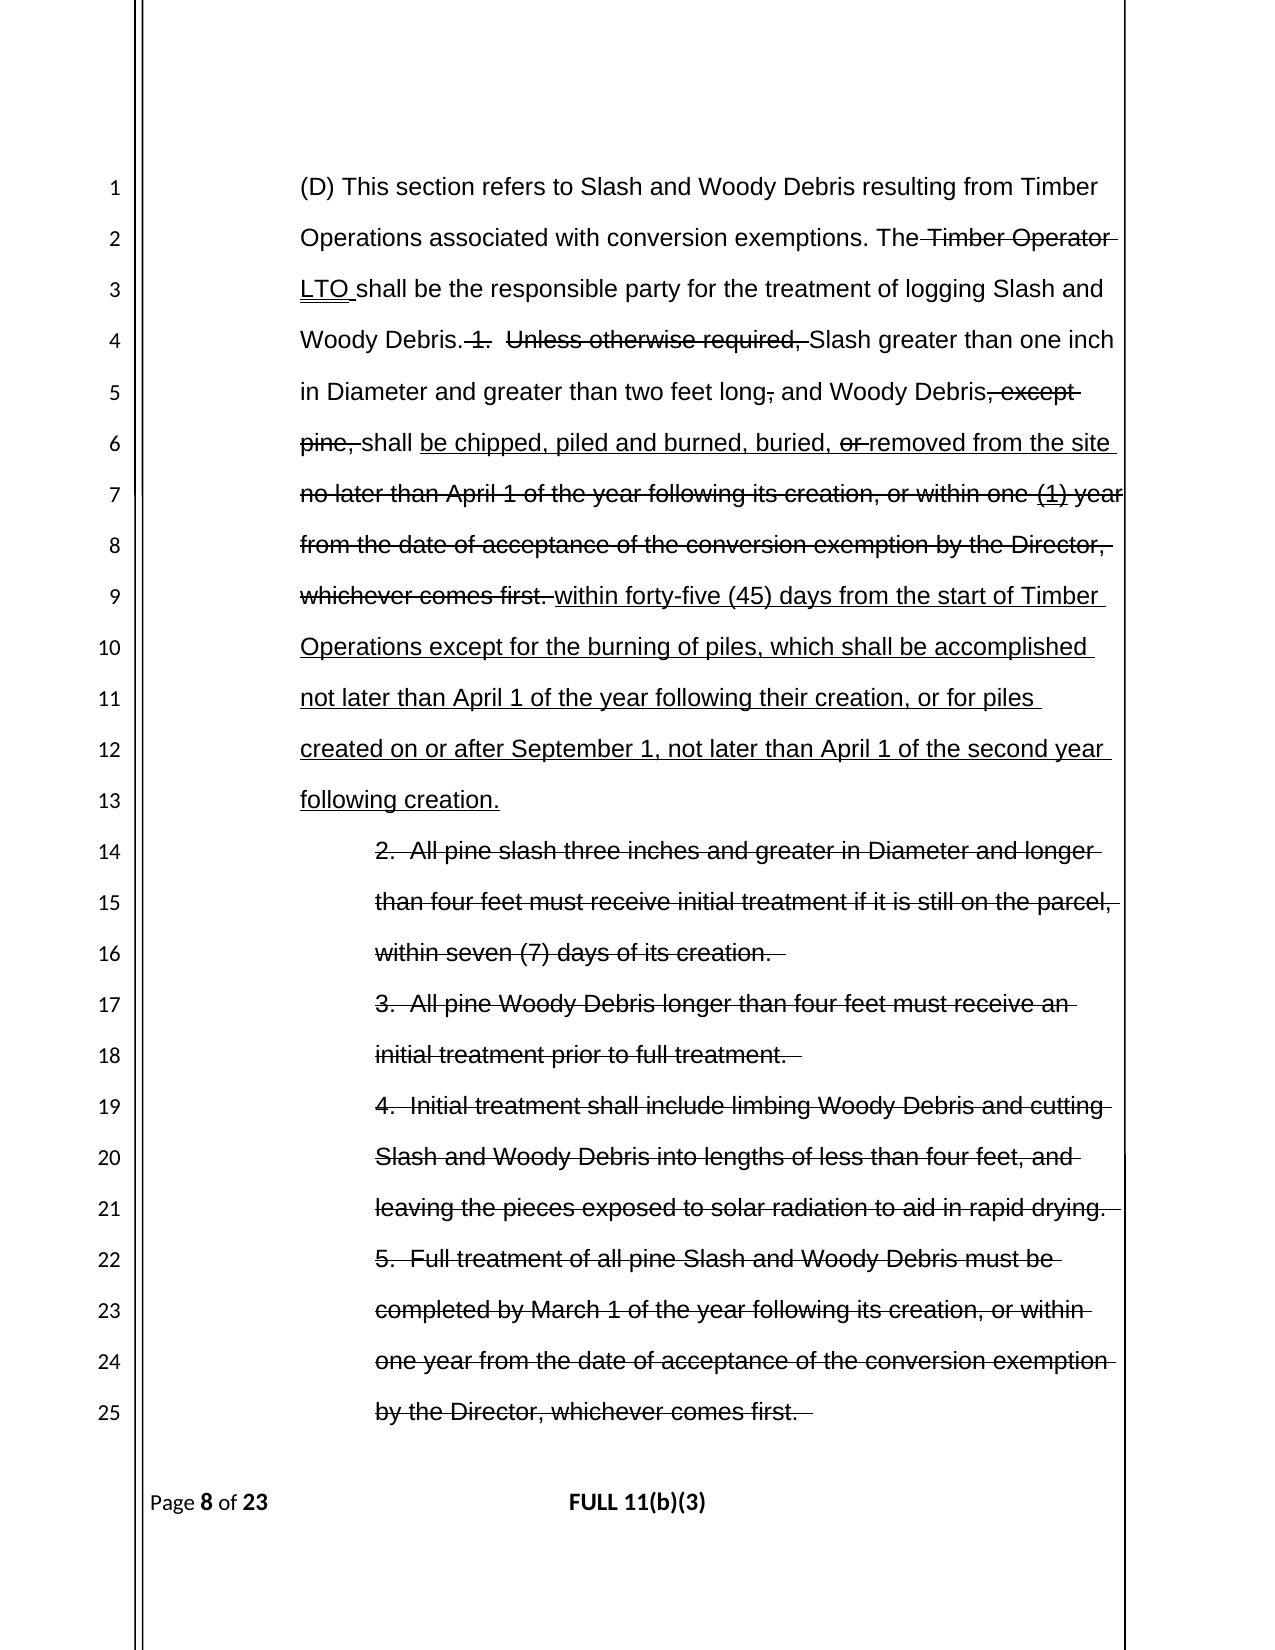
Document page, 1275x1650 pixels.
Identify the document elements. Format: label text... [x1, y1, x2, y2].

text 4. Initial treatment shall include limbing Woody Debris and cutting Slash and Woody Debris into lengths of less than four feet, and leaving the pieces exposed to solar radiation to aid in rapid drying. [375, 1069, 1125, 1222]
text 3. All pine Woody Debris longer than four feet must receive an initial treatment prior to full treatment. [375, 967, 1125, 1069]
text 2. All pine slash three inches and greater in Diameter and longer than four feet must receive initial treatment if it is still on the parcel, within seven (7) days of its creation. [375, 813, 1125, 967]
text 5. Full treatment of all pine Slash and Woody Debris must be completed by March 1 of the year following its creation, or within one year from the date of acceptance of the conversion exemption by the Director, whichever comes first. [375, 1222, 1125, 1426]
text (D) This section refers to Slash and Woody Debris resulting from Timber Operations associated with conversion exemptions. The Timber Operator LTO shall be the responsible party for the treatment of logging Slash and Woody Debris. 1. Unless otherwise required, Slash greater than one inch in Diameter and greater than two feet long, and Woody Debris, except pine, shall be chipped, piled and burned, buried, or removed from the site no later than April 1 of the year following its creation, or within one (1) year from the date of acceptance of the conversion exemption by the Director, whichever comes first. within forty-five (45) days from the start of Timber Operations except for the burning of piles, which shall be accomplished not later than April 1 of the year following their creation, or for piles created on or after September 1, not later than April 1 of the second year following creation. [300, 150, 1125, 813]
